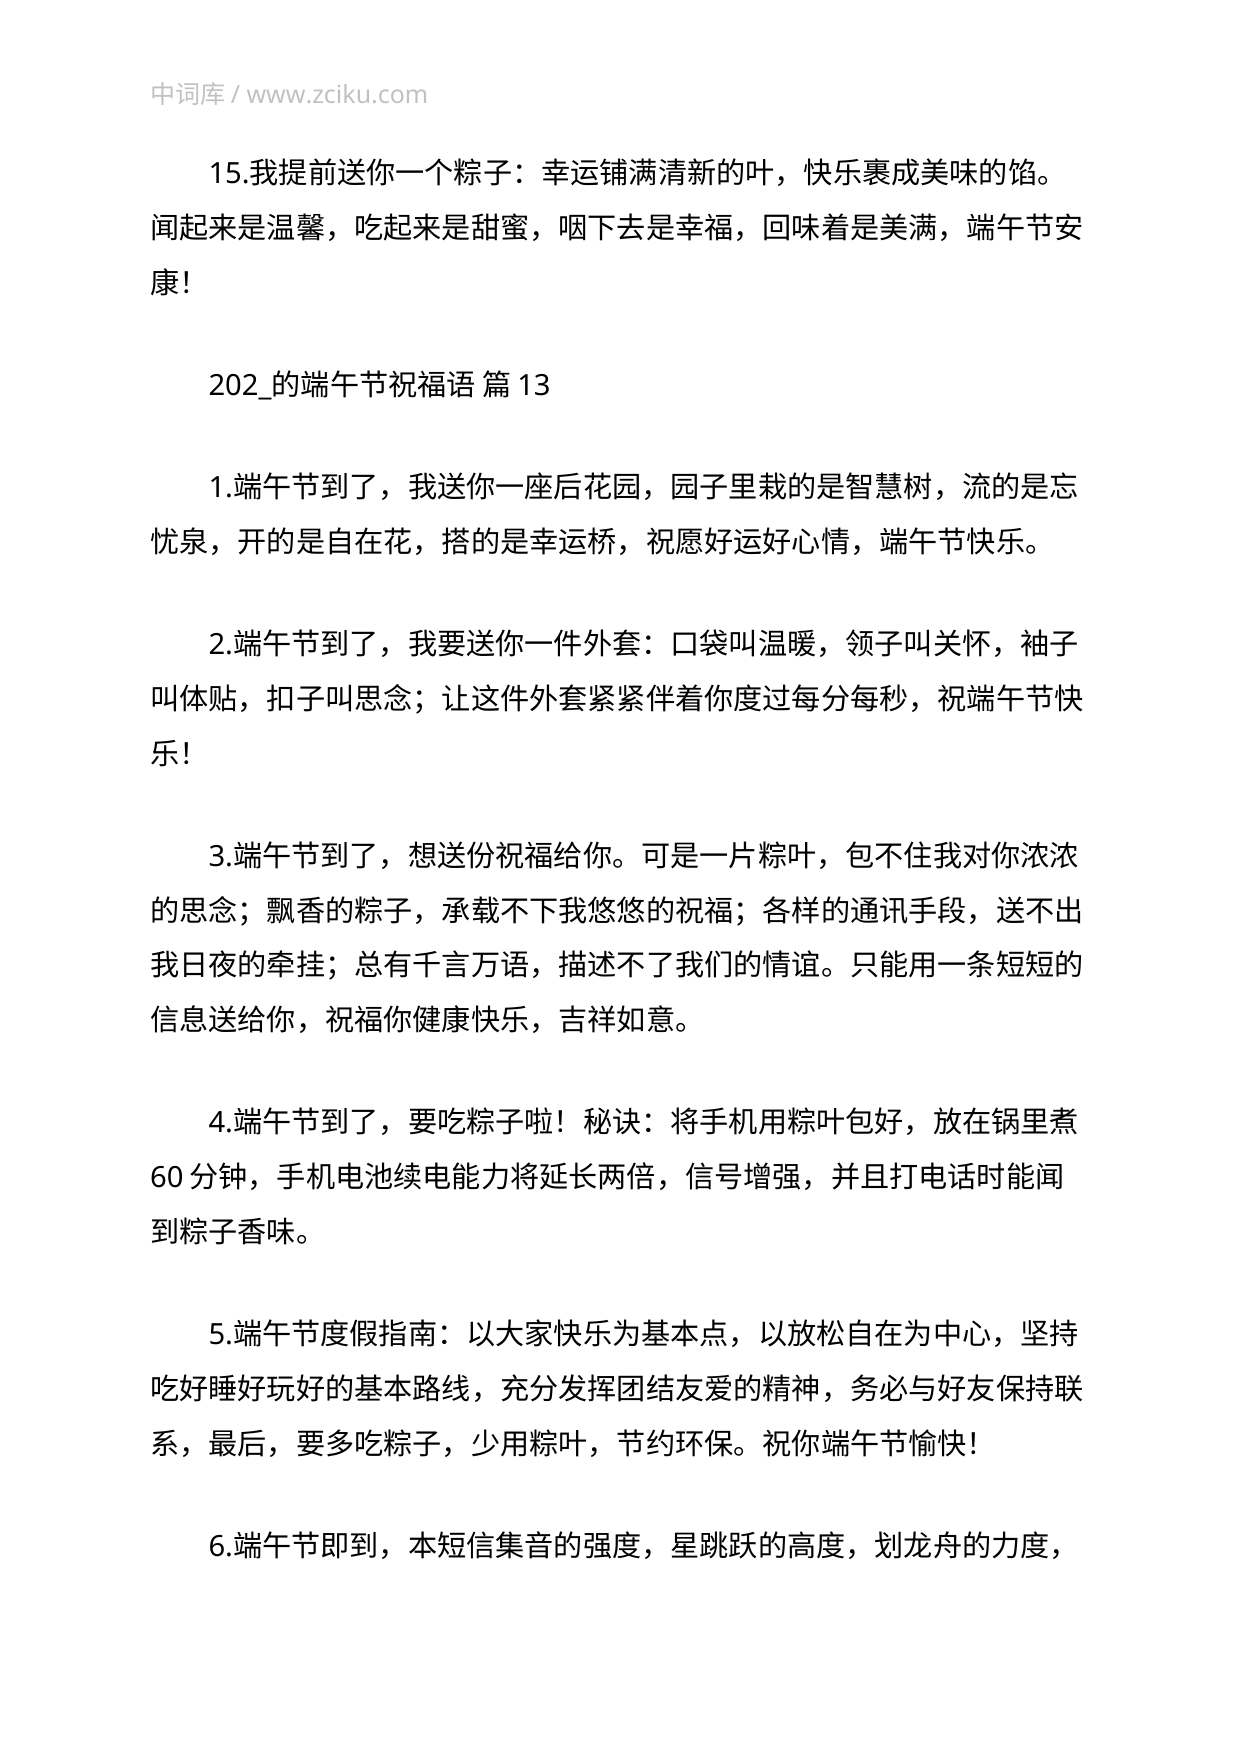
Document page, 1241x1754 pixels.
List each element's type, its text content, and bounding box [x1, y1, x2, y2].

text 15.我提前送你一个粽子：幸运铺满清新的叶，快乐裹成美味的馅。闻起来是温馨，吃起来是甜蜜，咽下去是幸福，回味着是美满，端午节安康！ [150, 150, 1090, 302]
text 3.端午节到了，想送份祝福给你。可是一片粽叶，包不住我对你浓浓的思念；飘香的粽子，承载不下我悠悠的祝福；各样的通讯手段，送不出我日夜的牵挂；总有千言万语，描述不了我们的情谊。只能用一条短短的信息送给你，祝福你健康快乐，吉祥如意。 [150, 832, 1090, 1039]
text 202_的端午节祝福语 篇13 [150, 362, 1090, 404]
text 2.端午节到了，我要送你一件外套：口袋叫温暖，领子叫关怀，袖子叫体贴，扣子叫思念；让这件外套紧紧伴着你度过每分每秒，祝端午节快乐！ [150, 620, 1090, 773]
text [150, 1522, 1090, 1564]
text 5.端午节度假指南：以大家快乐为基本点，以放松自在为中心，坚持吃好睡好玩好的基本路线，充分发挥团结友爱的精神，务必与好友保持联系，最后，要多吃粽子，少用粽叶，节约环保。祝你端午节愉快！ [150, 1310, 1090, 1463]
text 4.端午节到了，要吃粽子啦！秘诀：将手机用粽叶包好，放在锅里煮60分钟，手机电池续电能力将延长两倍，信号增强，并且打电话时能闻到粽子香味。 [150, 1099, 1090, 1251]
text 1.端午节到了，我送你一座后花园，园子里栽的是智慧树，流的是忘忧泉，开的是自在花，搭的是幸运桥，祝愿好运好心情，端午节快乐。 [150, 464, 1090, 561]
